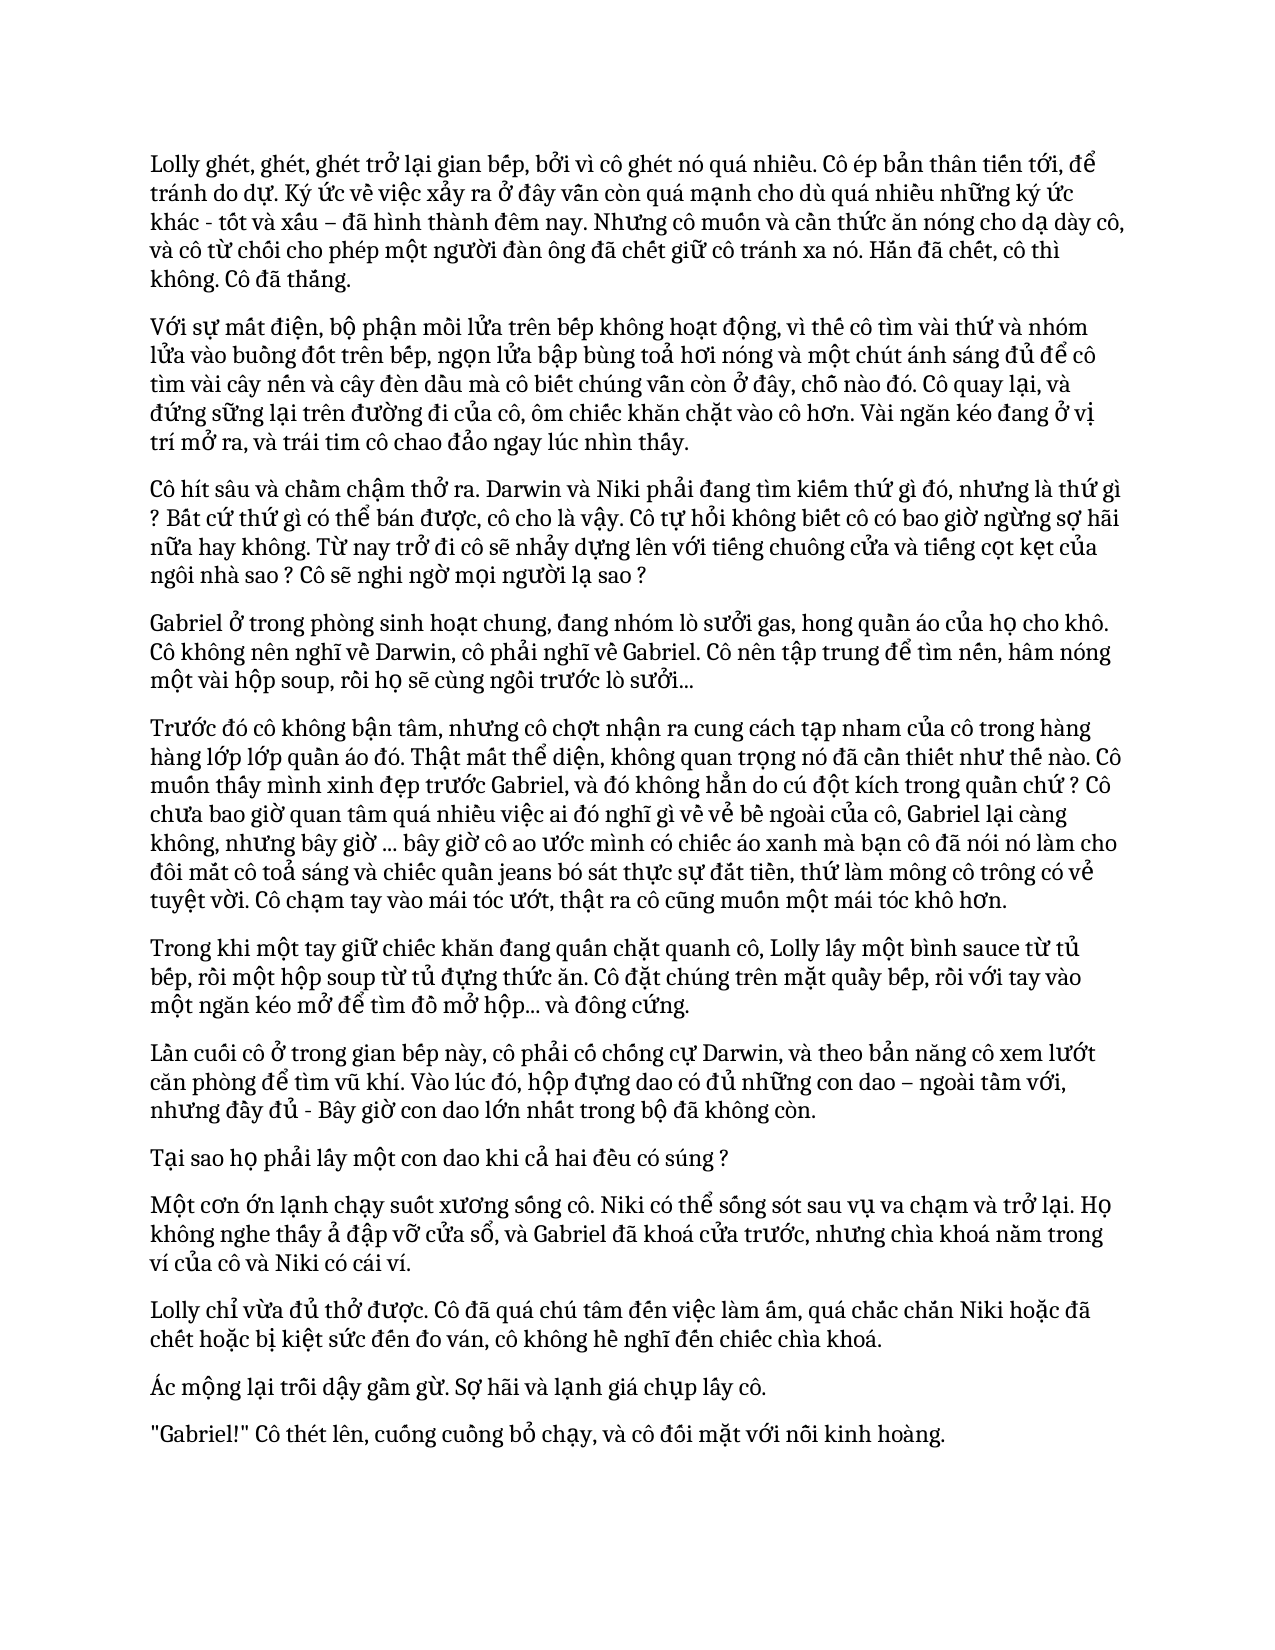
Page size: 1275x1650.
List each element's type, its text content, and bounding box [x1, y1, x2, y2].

text Lần cuối cô ở trong gian bếp này, cô phải cố chống cự Darwin, và theo bản năng cô xem lướt căn phòng để tìm vũ khí. Vào lúc đó, hộp đựng dao có đủ những con dao – ngoài tầm với, nhưng đầy đủ - Bây giờ con dao lớn nhất trong bộ đã không còn. [150, 1039, 1125, 1125]
text Trước đó cô không bận tâm, nhưng cô chợt nhận ra cung cách tạp nham của cô trong hàng hàng lớp lớp quần áo đó. Thật mất thể diện, không quan trọng nó đã cần thiết như thế nào. Cô muốn thấy mình xinh đẹp trước Gabriel, và đó không hẳn do cú đột kích trong quần chứ ? Cô chưa bao giờ quan tâm quá nhiều việc ai đó nghĩ gì về vẻ bề ngoài của cô, Gabriel lại càng không, nhưng bây giờ ... bây giờ cô ao ước mình có chiếc áo xanh mà bạn cô đã nói nó làm cho đôi mắt cô toả sáng và chiếc quần jeans bó sát thực sự đắt tiền, thứ làm mông cô trông có vẻ tuyệt vời. Cô chạm tay vào mái tóc ướt, thật ra cô cũng muốn một mái tóc khô hơn. [150, 714, 1125, 915]
text Cô hít sâu và chầm chậm thở ra. Darwin và Niki phải đang tìm kiếm thứ gì đó, nhưng là thứ gì ? Bất cứ thứ gì có thể bán được, cô cho là vậy. Cô tự hỏi không biết cô có bao giờ ngừng sợ hãi nữa hay không. Từ nay trở đi cô sẽ nhảy dựng lên với tiếng chuông cửa và tiếng cọt kẹt của ngôi nhà sao ? Cô sẽ nghi ngờ mọi người lạ sao ? [150, 475, 1125, 590]
text Với sự mất điện, bộ phận mồi lửa trên bếp không hoạt động, vì thế cô tìm vài thứ và nhóm lửa vào buồng đốt trên bếp, ngọn lửa bập bùng toả hơi nóng và một chút ánh sáng đủ để cô tìm vài cây nến và cây đèn dầu mà cô biết chúng vẫn còn ở đây, chỗ nào đó. Cô quay lại, và đứng sững lại trên đường đi của cô, ôm chiếc khăn chặt vào cô hơn. Vài ngăn kéo đang ở vị trí mở ra, và trái tim cô chao đảo ngay lúc nhìn thấy. [150, 312, 1125, 456]
text Ác mộng lại trỗi dậy gầm gừ. Sợ hãi và lạnh giá chụp lấy cô. [150, 1372, 1125, 1401]
text Gabriel ở trong phòng sinh hoạt chung, đang nhóm lò sưởi gas, hong quần áo của họ cho khô. Cô không nên nghĩ về Darwin, cô phải nghĩ về Gabriel. Cô nên tập trung để tìm nến, hâm nóng một vài hộp soup, rồi họ sẽ cùng ngồi trước lò sưởi... [150, 609, 1125, 695]
text Lolly chỉ vừa đủ thở được. Cô đã quá chú tâm đến việc làm ấm, quá chắc chắn Niki hoặc đã chết hoặc bị kiệt sức đến đo ván, cô không hề nghĩ đến chiếc chìa khoá. [150, 1296, 1125, 1354]
text Lolly ghét, ghét, ghét trở lại gian bếp, bởi vì cô ghét nó quá nhiều. Cô ép bản thân tiến tới, để tránh do dự. Ký ức về việc xảy ra ở đây vẫn còn quá mạnh cho dù quá nhiều những ký ức khác - tốt và xấu – đã hình thành đêm nay. Nhưng cô muốn và cần thức ăn nóng cho dạ dày cô, và cô từ chối cho phép một người đàn ông đã chết giữ cô tránh xa nó. Hắn đã chết, cô thì không. Cô đã thắng. [150, 150, 1125, 294]
text Một cơn ớn lạnh chạy suốt xương sống cô. Niki có thể sống sót sau vụ va chạm và trở lại. Họ không nghe thấy ả đập vỡ cửa sổ, và Gabriel đã khoá cửa trước, nhưng chìa khoá nằm trong ví của cô và Niki có cái ví. [150, 1191, 1125, 1277]
text Tại sao họ phải lấy một con dao khi cả hai đều có súng ? [150, 1144, 1125, 1172]
text "Gabriel!" Cô thét lên, cuống cuồng bỏ chạy, và cô đối mặt với nỗi kinh hoàng. [150, 1420, 1125, 1449]
text Trong khi một tay giữ chiếc khăn đang quấn chặt quanh cô, Lolly lấy một bình sauce từ tủ bếp, rồi một hộp soup từ tủ đựng thức ăn. Cô đặt chúng trên mặt quầy bếp, rồi với tay vào một ngăn kéo mở để tìm đồ mở hộp... và đông cứng. [150, 934, 1125, 1020]
